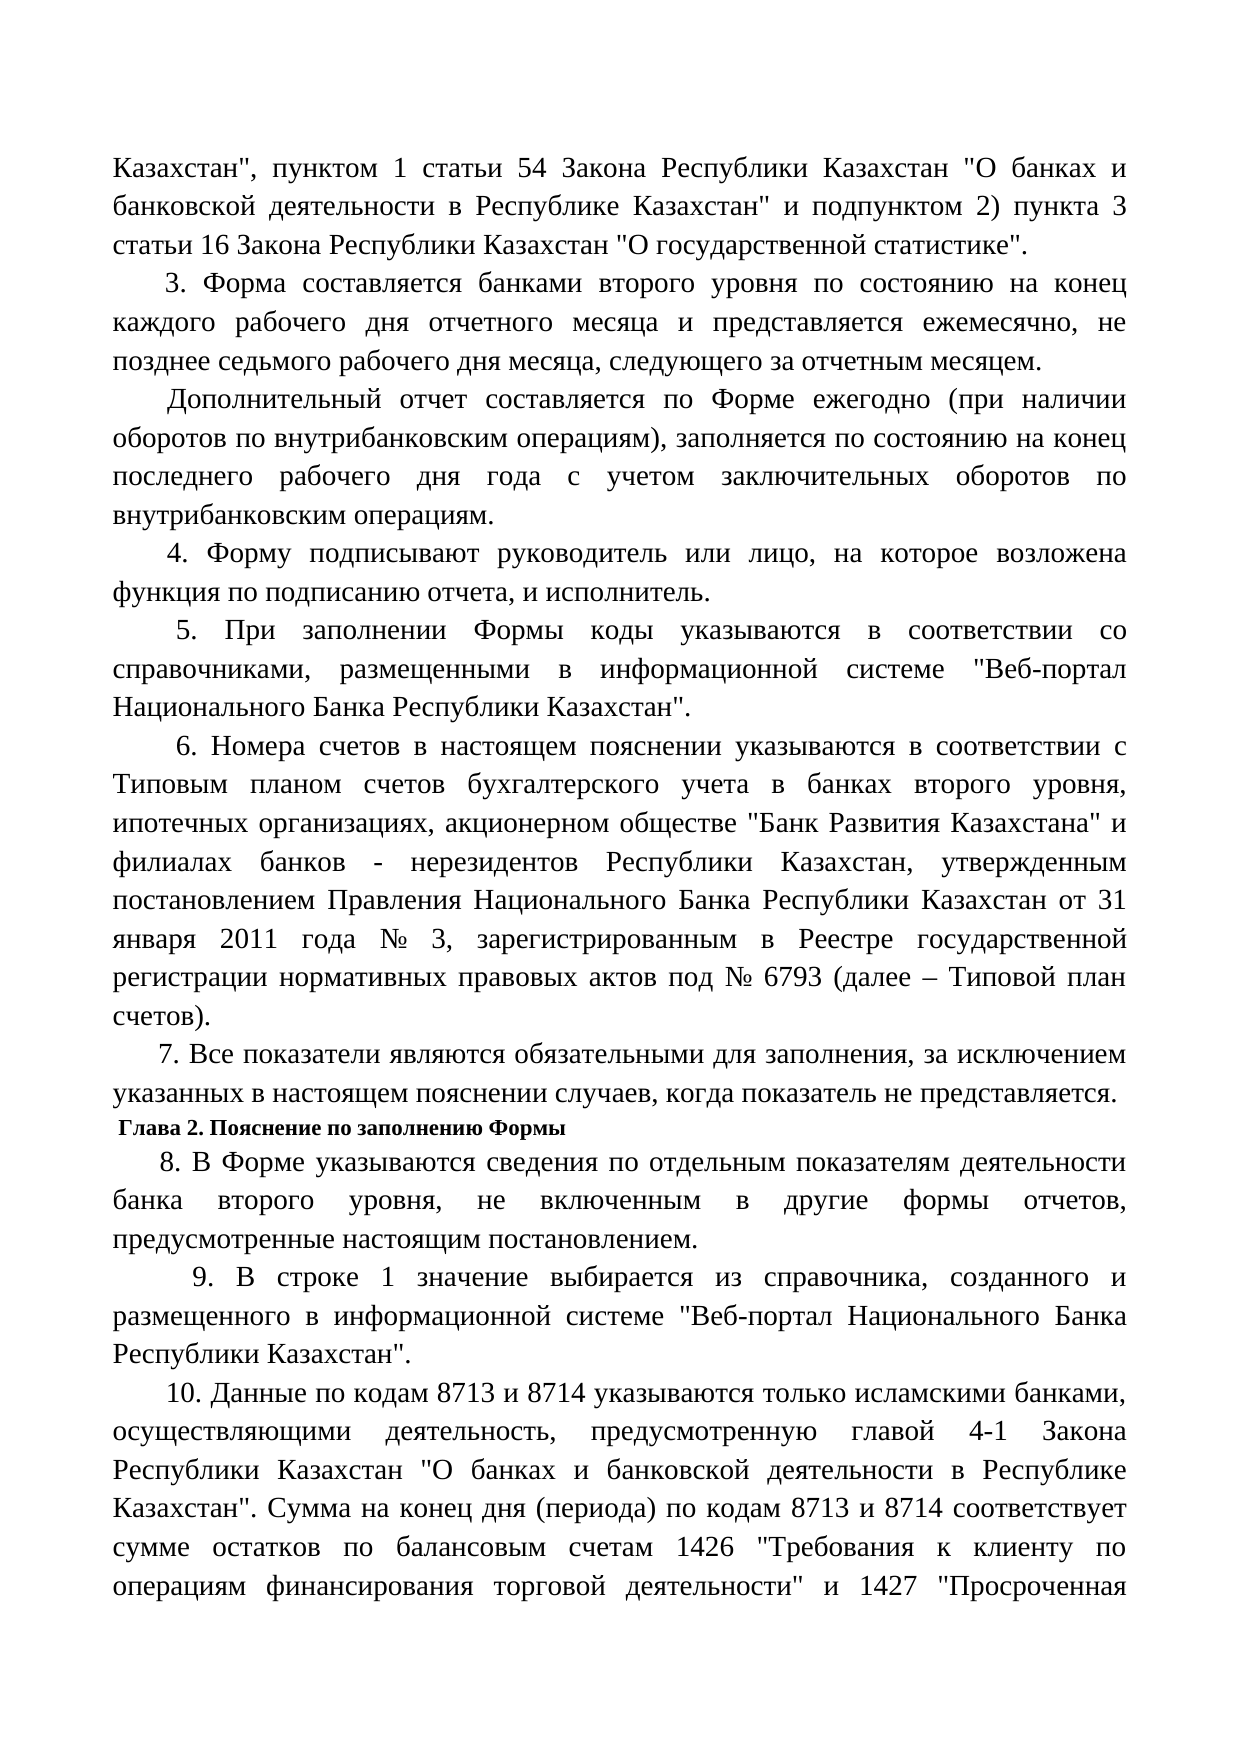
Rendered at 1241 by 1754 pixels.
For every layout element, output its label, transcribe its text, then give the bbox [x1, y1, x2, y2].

text 8. В Форме указываются сведения по отдельным показателям деятельности банка второго уровня, не включенным в другие формы отчетов, предусмотренные настоящим постановлением. [112, 1144, 1128, 1254]
text Глава 2. Пояснение по заполнению Формы [112, 1113, 1128, 1140]
text 4. Форму подписывают руководитель или лицо, на которое возложена функция по подписанию отчета, и исполнитель. [112, 535, 1128, 607]
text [112, 150, 1128, 261]
text 6. Номера счетов в настоящем пояснении указываются в соответствии с Типовым планом счетов бухгалтерского учета в банках второго уровня, ипотечных организациях, акционерном обществе "Банк Развития Казахстана" и филиалах банков - нерезидентов Республики Казахстан, утвержденным постановлением Правления Национального Банка Республики Казахстан от 31 января 2011 года № 3, зарегистрированным в Реестре государственной регистрации нормативных правовых актов под № 6793 (далее – Типовой план счетов). [112, 728, 1128, 1031]
text 9. В строке 1 значение выбирается из справочника, созданного и размещенного в информационной системе "Веб-портал Национального Банка Республики Казахстан". [112, 1259, 1128, 1370]
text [112, 1375, 1128, 1601]
text 7. Все показатели являются обязательными для заполнения, за исключением указанных в настоящем пояснении случаев, когда показатель не представляется. [112, 1036, 1128, 1108]
text Дополнительный отчет составляется по Форме ежегодно (при наличии оборотов по внутрибанковским операциям), заполняется по состоянию на конец последнего рабочего дня года с учетом заключительных оборотов по внутрибанковским операциям. [112, 381, 1128, 530]
text 3. Форма составляется банками второго уровня по состоянию на конец каждого рабочего дня отчетного месяца и представляется ежемесячно, не позднее седьмого рабочего дня месяца, следующего за отчетным месяцем. [112, 266, 1128, 376]
text 5. При заполнении Формы коды указываются в соответствии со справочниками, размещенными в информационной системе "Веб-портал Национального Банка Республики Казахстан". [112, 612, 1128, 723]
